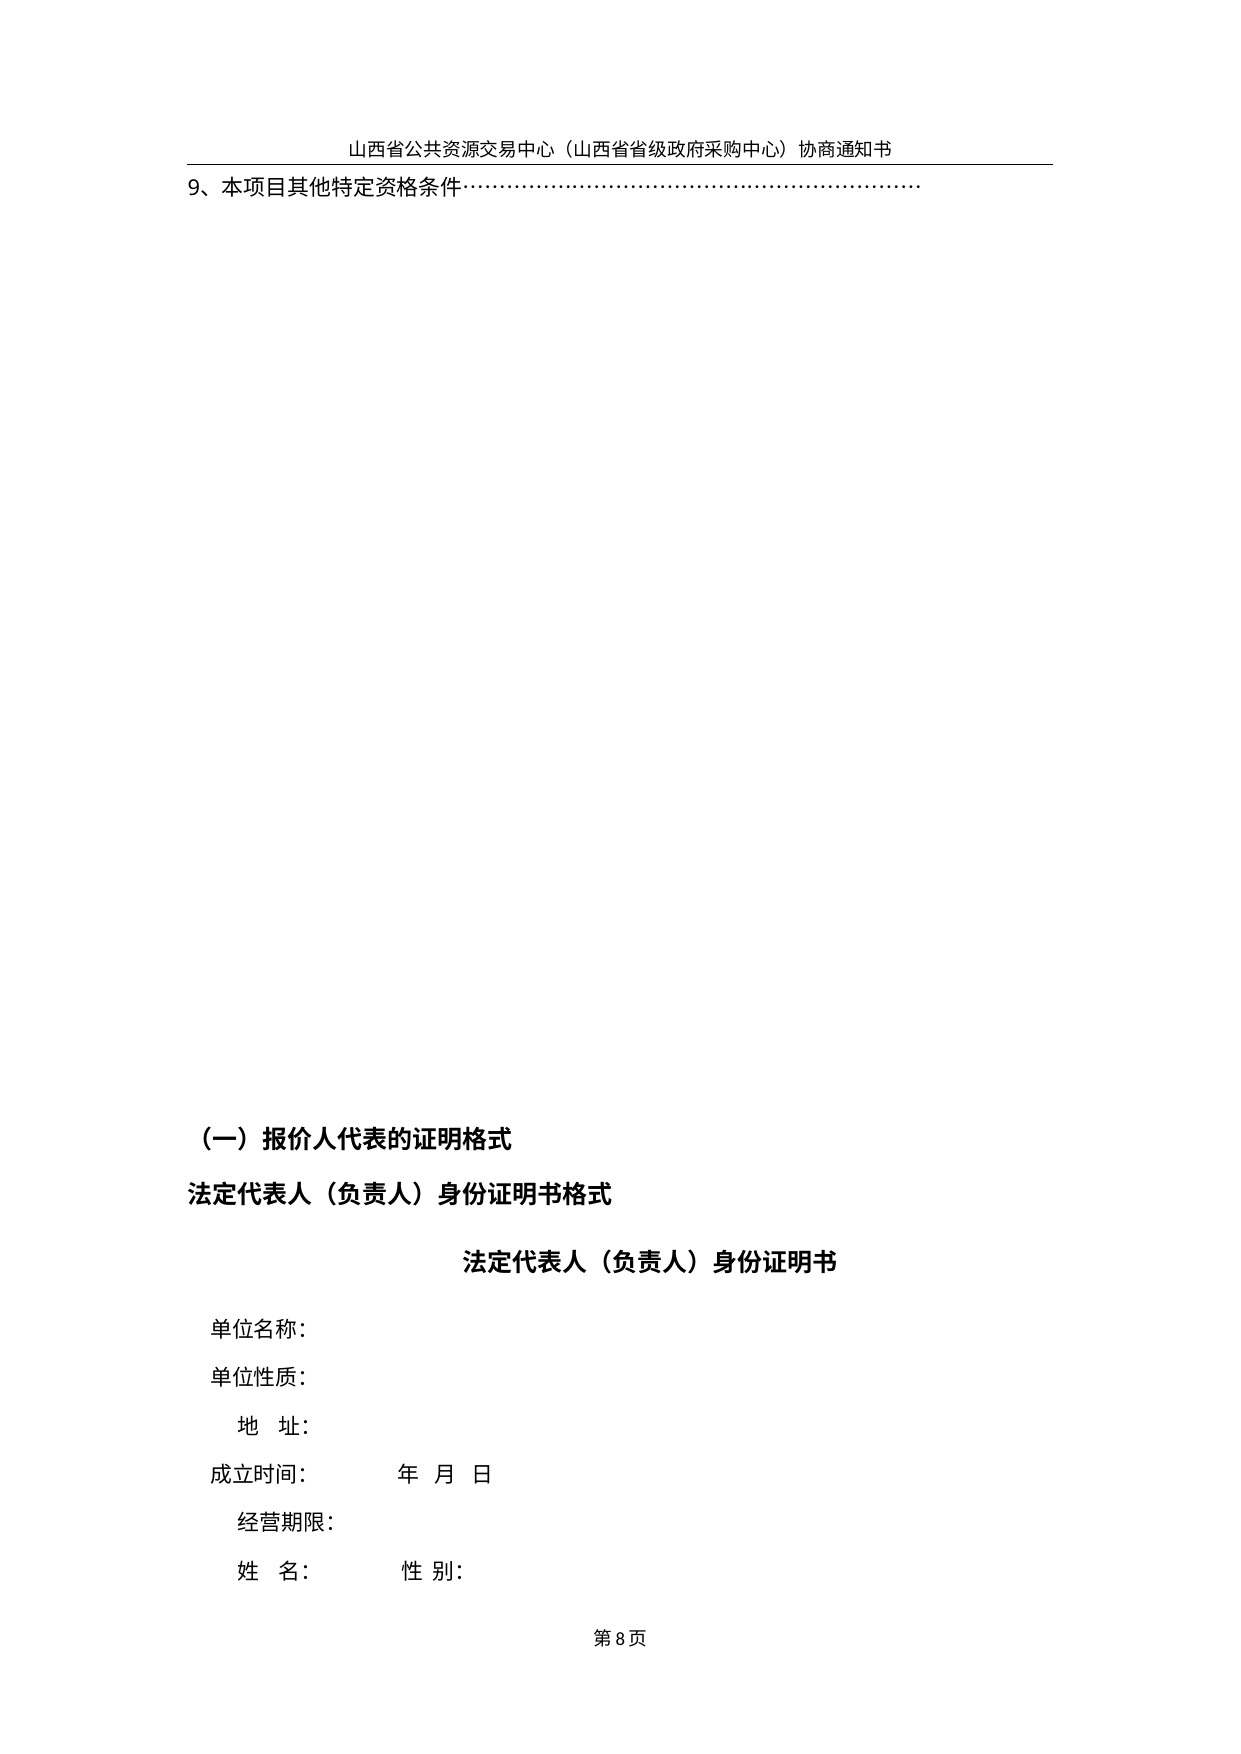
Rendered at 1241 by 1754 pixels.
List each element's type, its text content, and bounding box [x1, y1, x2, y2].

text 单位性质： [187, 1360, 1053, 1392]
text 成立时间： 年 月 日 [187, 1457, 1053, 1489]
text （一）报价人代表的证明格式 [187, 1120, 1053, 1156]
text 地 址： [187, 1408, 1053, 1441]
text 法定代表人（负责人）身份证明书格式 [187, 1174, 1053, 1210]
text 单位名称： [187, 1312, 1053, 1344]
text 9、本项目其他特定资格条件……………………………………………………… [187, 169, 1053, 202]
text 姓 名： 性 别： [187, 1553, 1053, 1586]
text 法定代表人（负责人）身份证明书 [187, 1228, 1053, 1293]
text 经营期限： [187, 1505, 1053, 1537]
